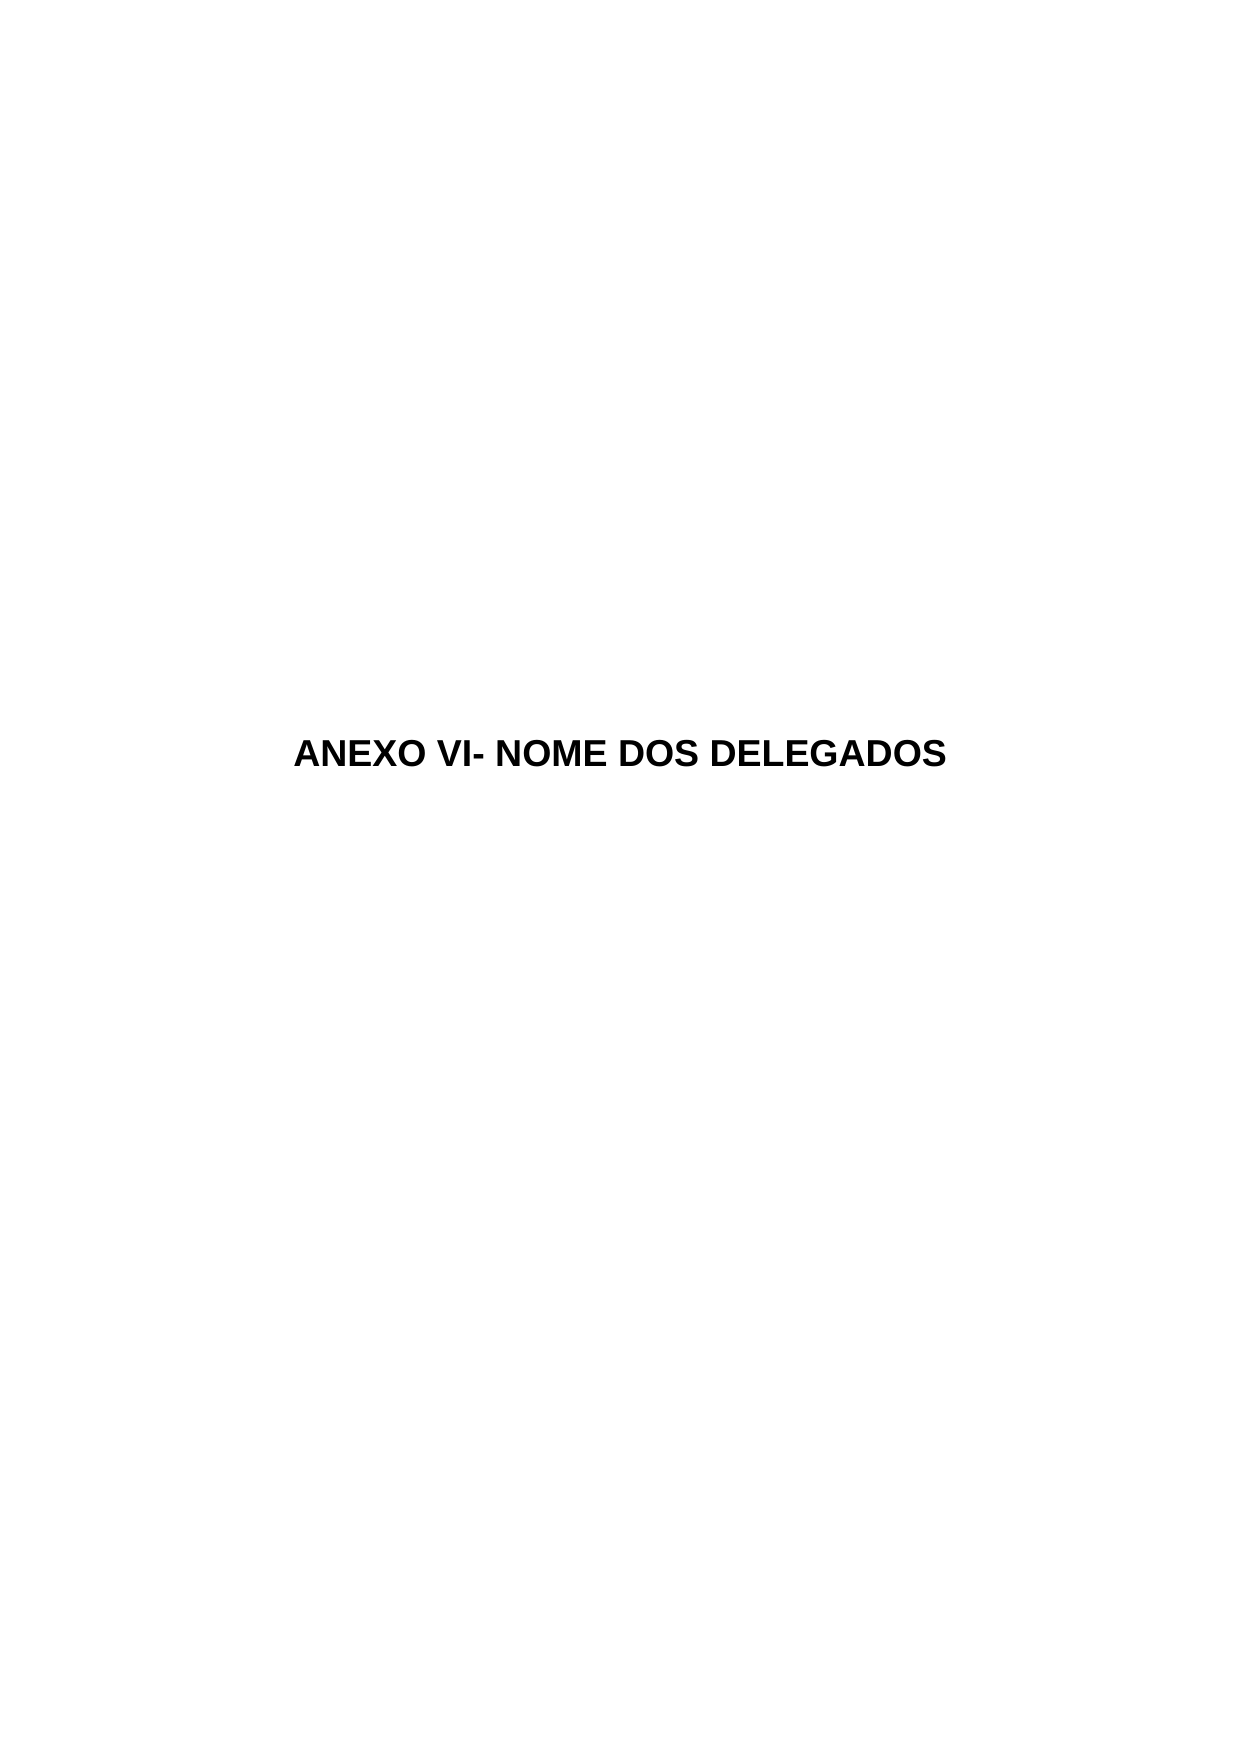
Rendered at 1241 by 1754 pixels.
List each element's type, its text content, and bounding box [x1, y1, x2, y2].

text ANEXO VI- NOME DOS DELEGADOS [177, 732, 1063, 775]
